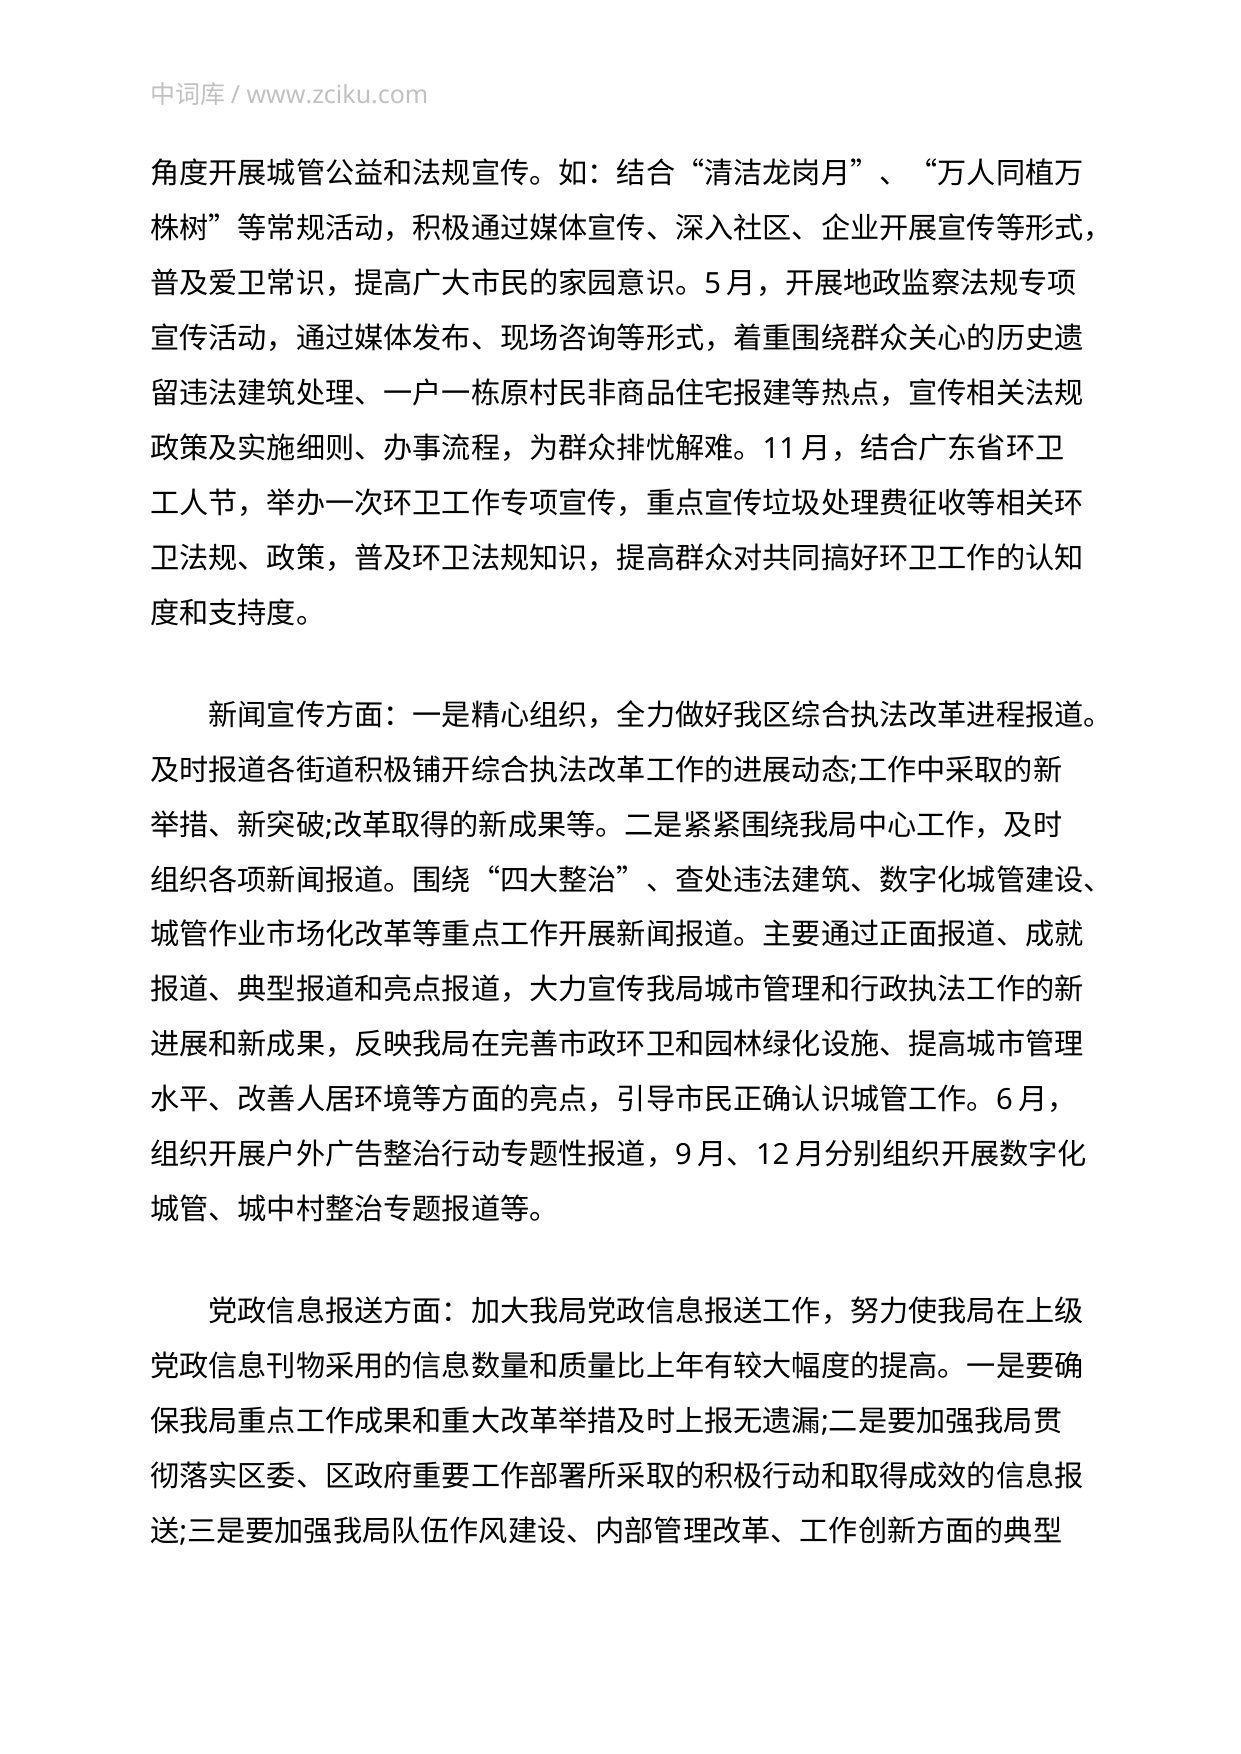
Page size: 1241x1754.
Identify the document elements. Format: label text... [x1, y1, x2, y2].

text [150, 1287, 1090, 1549]
text 新闻宣传方面：一是精心组织，全力做好我区综合执法改革进程报道。及时报道各街道积极铺开综合执法改革工作的进展动态;工作中采取的新举措、新突破;改革取得的新成果等。二是紧紧围绕我局中心工作，及时组织各项新闻报道。围绕“四大整治”、查处违法建筑、数字化城管建设、城管作业市场化改革等重点工作开展新闻报道。主要通过正面报道、成就报道、典型报道和亮点报道，大力宣传我局城市管理和行政执法工作的新进展和新成果，反映我局在完善市政环卫和园林绿化设施、提高城市管理水平、改善人居环境等方面的亮点，引导市民正确认识城管工作。6月，组织开展户外广告整治行动专题性报道，9月、12月分别组织开展数字化城管、城中村整治专题报道等。 [150, 691, 1090, 1228]
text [150, 150, 1090, 632]
